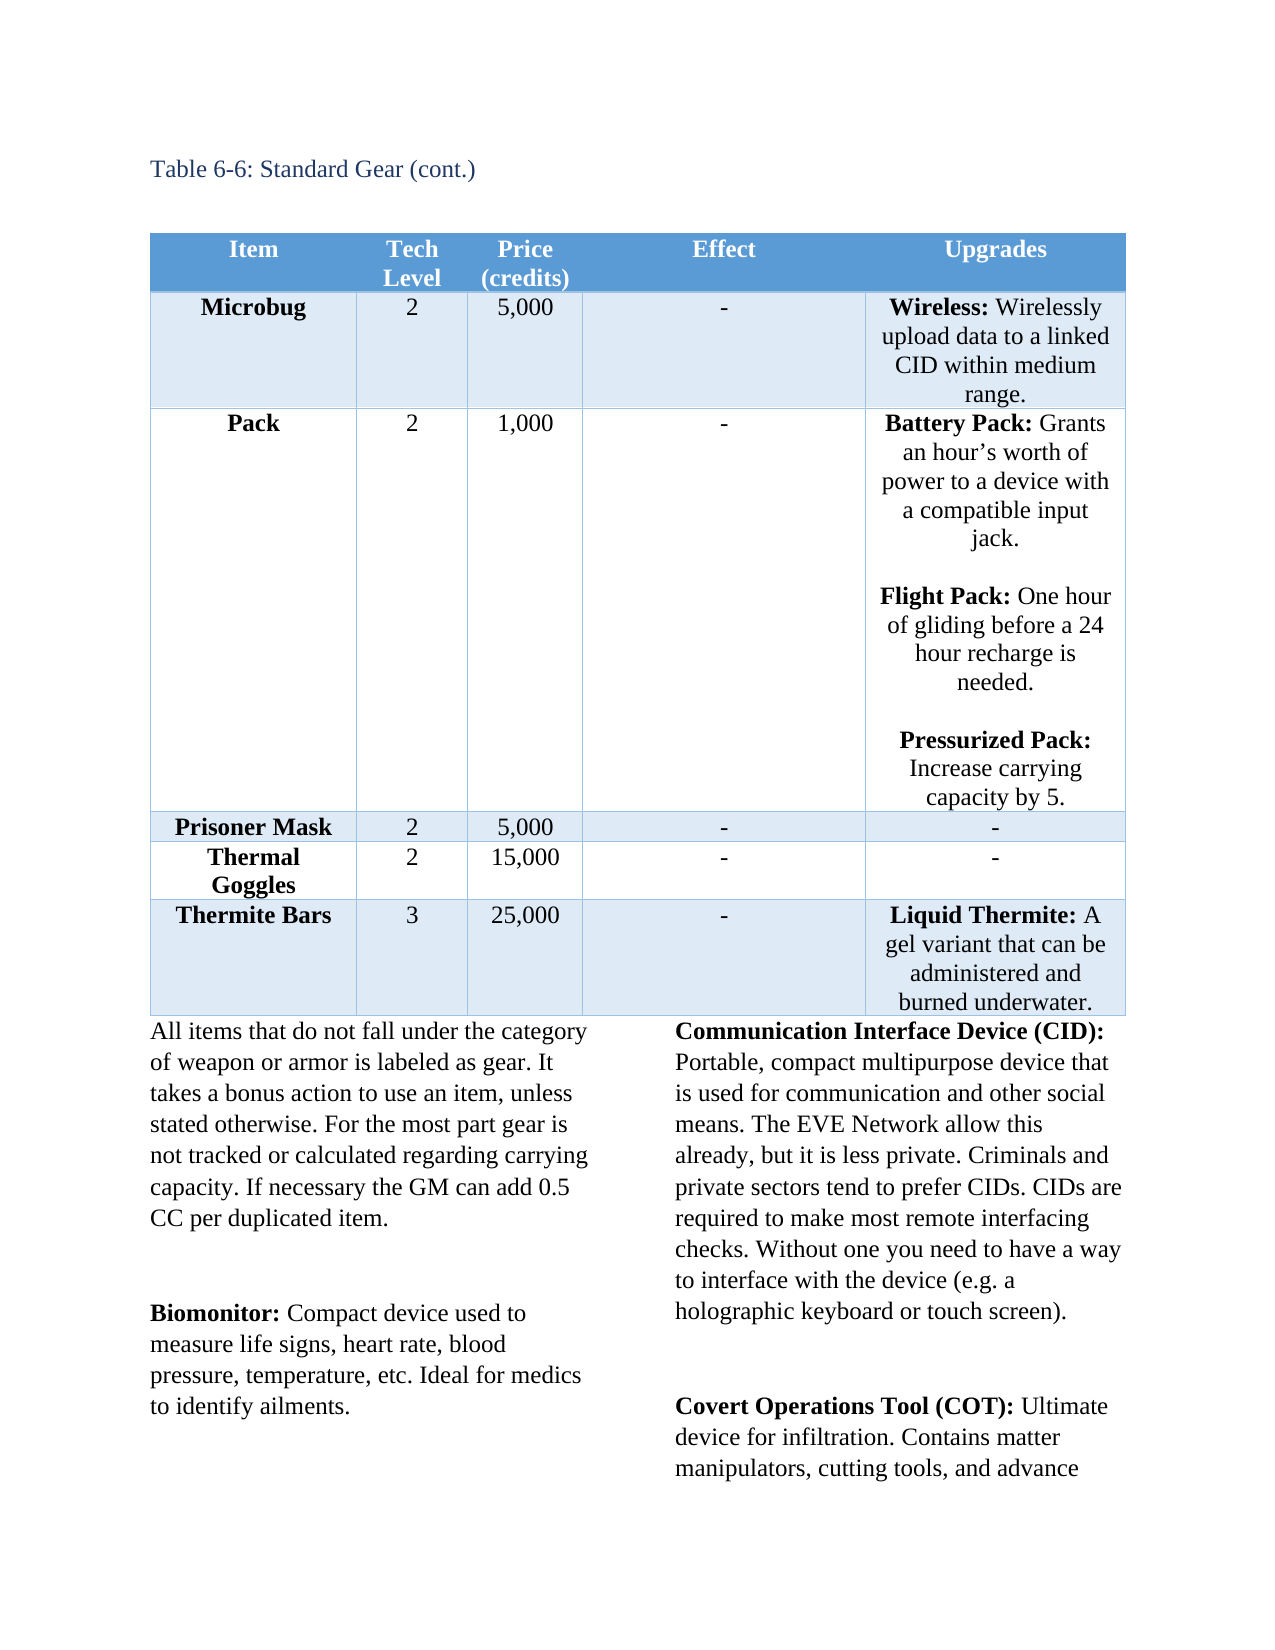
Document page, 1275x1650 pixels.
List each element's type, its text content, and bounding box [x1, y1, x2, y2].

table_cell 1,000 [468, 409, 582, 811]
table_cell - [866, 812, 1125, 841]
table_cell - [583, 842, 865, 899]
table_header Tech Level [357, 234, 467, 291]
table_cell - [583, 409, 865, 811]
table_cell - [866, 842, 1125, 899]
table_cell 25,000 [468, 900, 582, 1015]
table_cell 5,000 [468, 812, 582, 841]
table_cell 2 [357, 842, 467, 899]
text All items that do not fall under the category of weapon or armor is labeled as gear. It takes a bonus action to use an item, unless stated otherwise. For the most part gear is not tracked or calculated regarding carrying capacity. If necessary the GM can add 0.5 CC per duplicated item. [150, 1016, 600, 1231]
table_cell 2 [357, 409, 467, 811]
table_cell - [583, 293, 865, 407]
table_cell Battery Pack: Grants an hour’s worth of power to a device with a compatible input jack. Flight Pack: One hour of gliding before a 24 hour recharge is needed. Pressurized Pack: Increase carrying capacity by 5. [866, 409, 1125, 811]
table_cell Thermite Bars [151, 900, 356, 1015]
table_cell 5,000 [468, 293, 582, 407]
table_cell Wireless: Wirelessly upload data to a linked CID within medium range. [866, 293, 1125, 407]
table_cell 2 [357, 812, 467, 841]
table_header Effect [583, 234, 865, 291]
table_cell Microbug [151, 293, 356, 407]
table_header Upgrades [866, 234, 1125, 291]
table_cell 2 [357, 293, 467, 407]
table_cell Liquid Thermite: A gel variant that can be administered and burned underwater. [866, 900, 1125, 1015]
table_cell 15,000 [468, 842, 582, 899]
table_cell Prisoner Mask [151, 812, 356, 841]
table_cell Thermal Goggles [151, 842, 356, 899]
table_cell - [583, 812, 865, 841]
text Communication Interface Device (CID): Portable, compact multipurpose device that is used for communication and other social means. The EVE Network allow this already, but it is less private. Criminals and private sectors tend to prefer CIDs. CIDs are required to make most remote interfacing checks. Without one you need to have a way to interface with the device (e.g. a holographic keyboard or touch screen). [675, 1016, 1125, 1324]
table_cell Pack [151, 409, 356, 811]
table_cell - [583, 900, 865, 1015]
table_header Price (credits) [468, 234, 582, 291]
text Biomonitor: Compact device used to measure life signs, heart rate, blood pressure, temperature, etc. Ideal for medics to identify ailments. [150, 1298, 600, 1420]
table_cell 3 [357, 900, 467, 1015]
subtitle Table 6-6: Standard Gear (cont.) [150, 154, 1125, 183]
table_header Item [151, 234, 356, 291]
